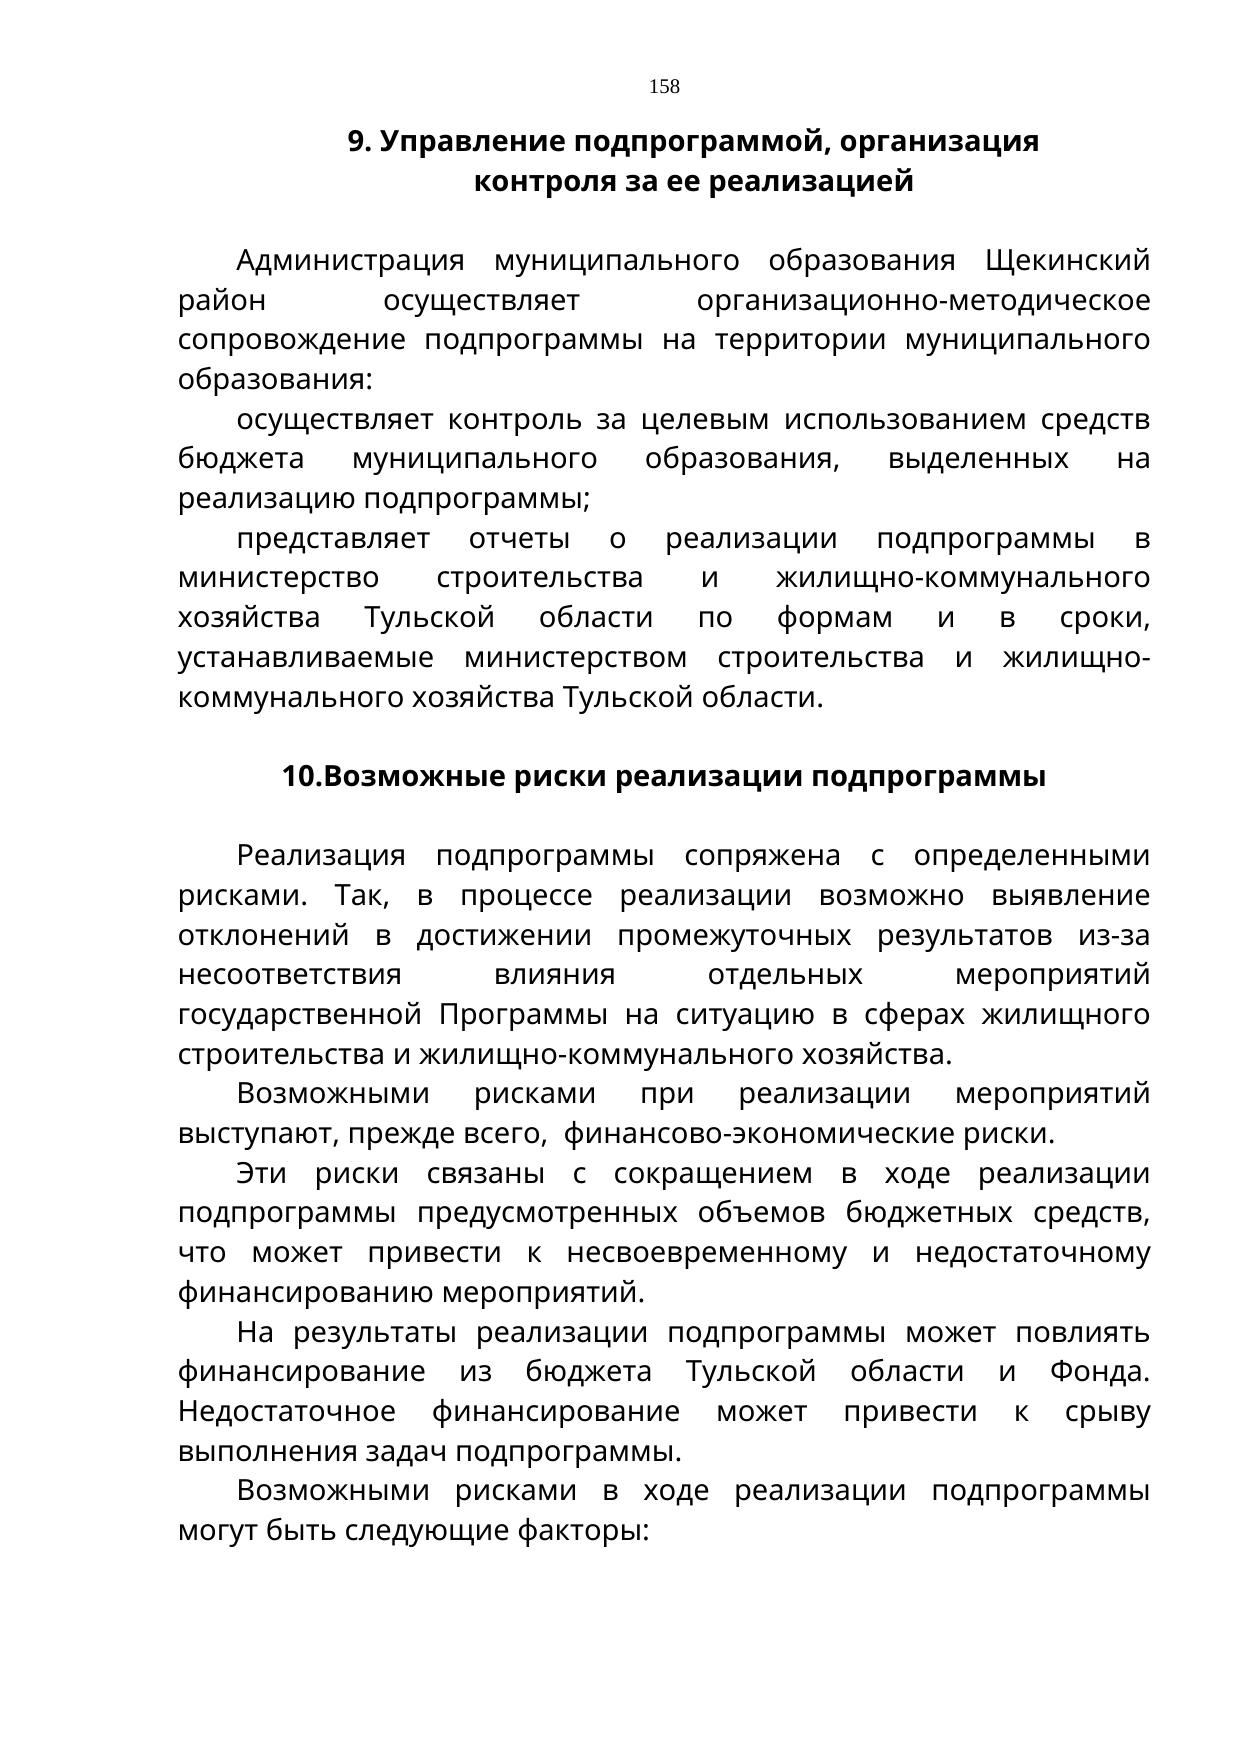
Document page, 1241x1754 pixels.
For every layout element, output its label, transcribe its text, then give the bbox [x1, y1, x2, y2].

text Эти риски связаны с сокращением в ходе реализации подпрограммы предусмотренных объемов бюджетных средств, что может привести к несвоевременному и недостаточному финансированию мероприятий. [177, 1152, 1152, 1311]
text представляет отчеты о реализации подпрограммы в министерство строительства и жилищно-коммунального хозяйства Тульской области по формам и в сроки, устанавливаемые министерством строительства и жилищно-коммунального хозяйства Тульской области. [177, 517, 1152, 716]
text контроля за ее реализацией [177, 160, 1152, 199]
text Реализация подпрограммы сопряжена с определенными рисками. Так, в процессе реализации возможно выявление отклонений в достижении промежуточных результатов из-за несоответствия влияния отдельных мероприятий государственной Программы на ситуацию в сферах жилищного строительства и жилищно-коммунального хозяйства. [177, 834, 1152, 1073]
text Администрация муниципального образования Щекинский район осуществляет организационно-методическое сопровождение подпрограммы на территории муниципального образования: [177, 239, 1152, 398]
text осуществляет контроль за целевым использованием средств бюджета муниципального образования, выделенных на реализацию подпрограммы; [177, 398, 1152, 517]
text 10.Возможные риски реализации подпрограммы [177, 755, 1152, 795]
text 9. Управление подпрограммой, организация [177, 120, 1152, 160]
text Возможными рисками при реализации мероприятий выступают, прежде всего, финансово-экономические риски. [177, 1073, 1152, 1152]
text Возможными рисками в ходе реализации подпрограммы могут быть следующие факторы: [177, 1469, 1152, 1549]
text На результаты реализации подпрограммы может повлиять финансирование из бюджета Тульской области и Фонда. Недостаточное финансирование может привести к срыву выполнения задач подпрограммы. [177, 1311, 1152, 1469]
